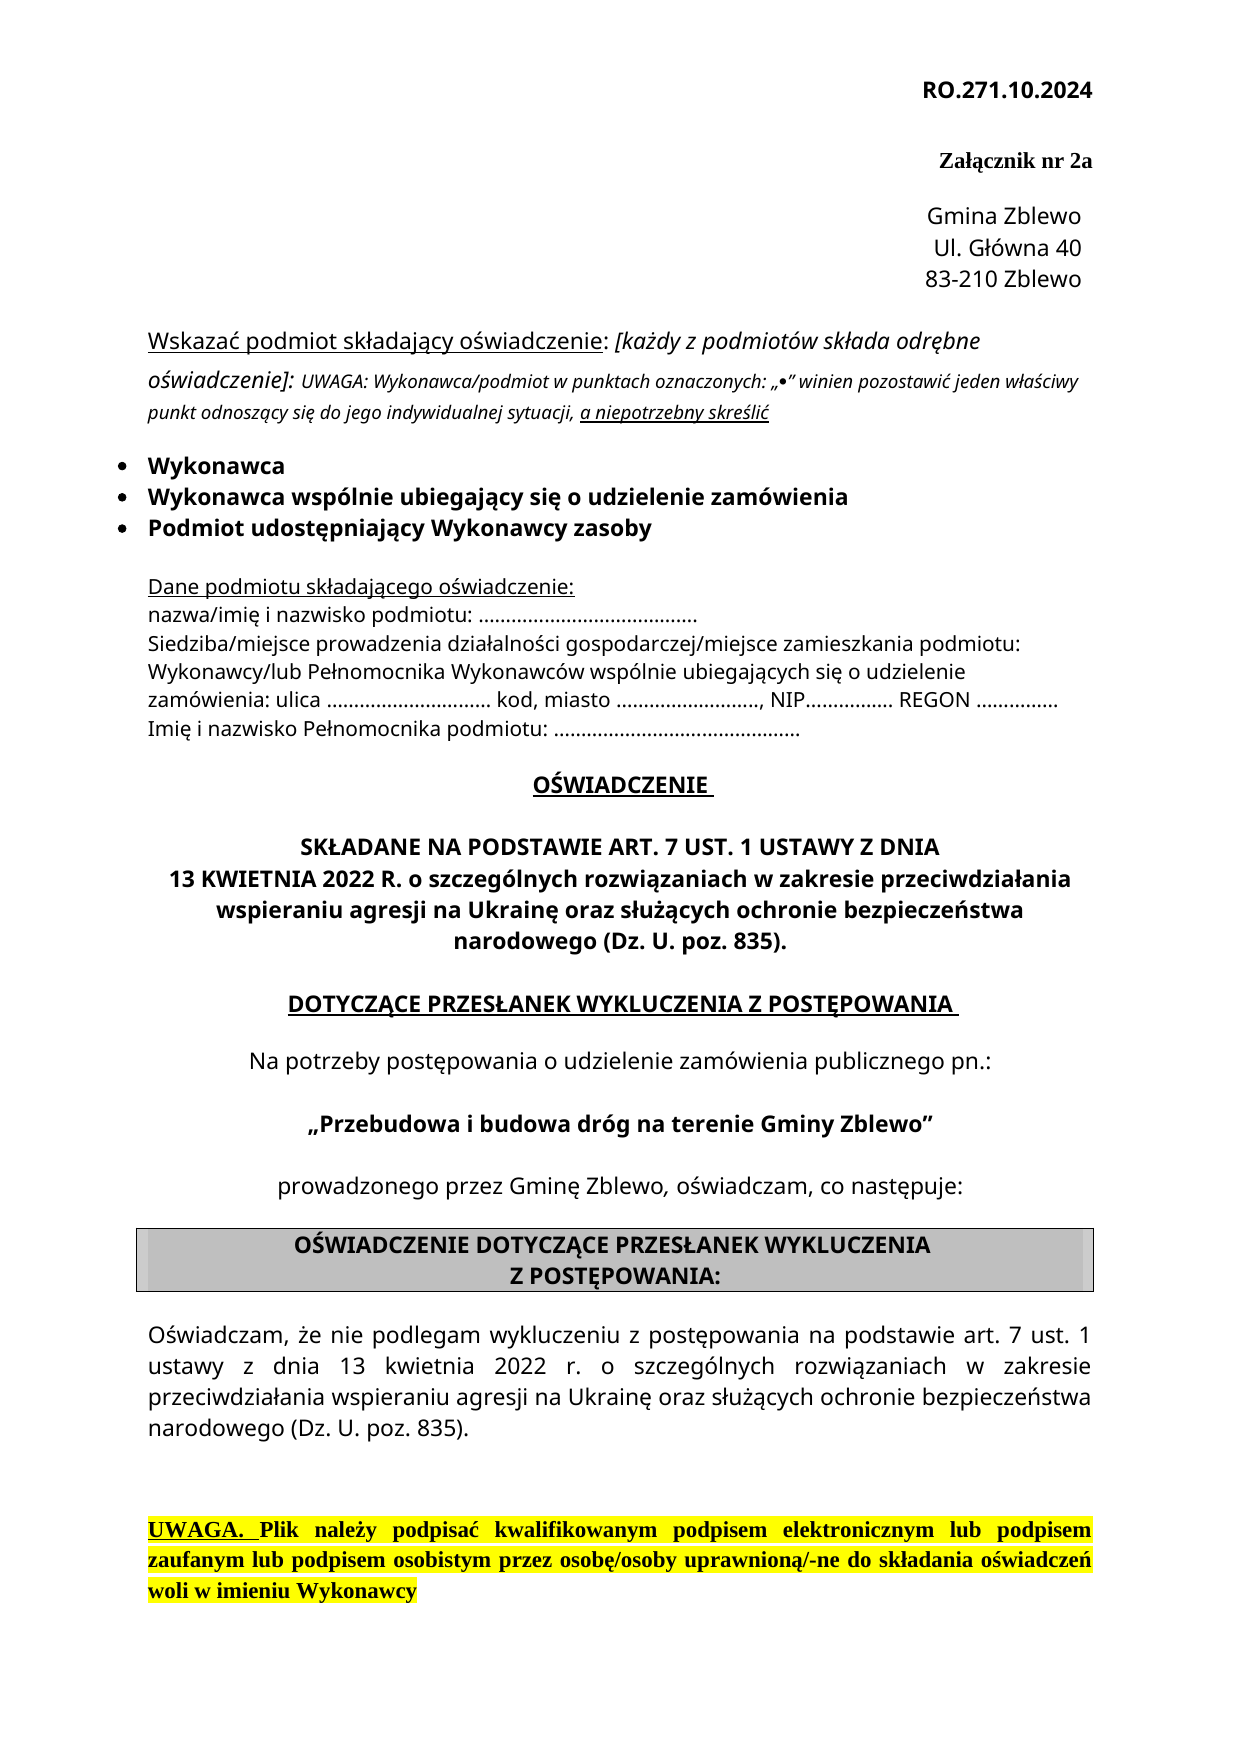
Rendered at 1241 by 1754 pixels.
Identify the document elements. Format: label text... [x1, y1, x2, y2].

list Wykonawca wspólnie ubiegający się o udzielenie zamówienia [118, 481, 1093, 512]
text Gmina Zblewo [133, 200, 1082, 232]
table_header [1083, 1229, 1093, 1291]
text Załącznik nr 2a [148, 148, 1093, 174]
text SKŁADANE NA PODSTAWIE ART. 7 UST. 1 USTAWY Z DNIA [148, 831, 1093, 862]
text prowadzonego przez Gminę Zblewo, oświadczam, co następuje: [148, 1170, 1093, 1201]
text Siedziba/miejsce prowadzenia działalności gospodarczej/miejsce zamieszkania podmiotu: Wykonawcy/lub Pełnomocnika Wykonawców wspólnie ubiegających się o udzielenie zamówienia: ulica ………………………… kod, miasto …………………….., NIP……………. REGON …………… [148, 629, 1093, 714]
text UWAGA. Plik należy podpisać kwalifikowanym podpisem elektronicznym lub podpisem zaufanym lub podpisem osobistym przez osobę/osoby uprawnioną/-ne do składania oświadczeń woli w imieniu Wykonawcy [148, 1573, 1093, 1603]
list Podmiot udostępniający Wykonawcy zasoby [118, 512, 1093, 543]
text Ul. Główna 40 [133, 232, 1082, 263]
text Na potrzeby postępowania o udzielenie zamówienia publicznego pn.: [148, 1045, 1093, 1076]
text nazwa/imię i nazwisko podmiotu: …………………………………. [148, 600, 1093, 629]
text Imię i nazwisko Pełnomocnika podmiotu: ……………………………………… [148, 714, 1093, 742]
text Oświadczam, że nie podlegam wykluczeniu z postępowania na podstawie art. 7 ust. 1 ustawy z dnia 13 kwietnia 2022 r. o szczególnych rozwiązaniach w zakresie przeciwdziałania wspieraniu agresji na Ukrainę oraz służących ochronie bezpieczeństwa narodowego (Dz. U. poz. 835). [148, 1319, 1093, 1444]
text „Przebudowa i budowa dróg na terenie Gminy Zblewo” [148, 1108, 1093, 1139]
text Dane podmiotu składającego oświadczenie: [148, 572, 1093, 600]
text OŚWIADCZENIE [148, 769, 1093, 800]
text Wskazać podmiot składający oświadczenie: [każdy z podmiotów składa odrębne oświadczenie]: UWAGA: Wykonawca/podmiot w punktach oznaczonych: „” winien pozostawić jeden właściwy punkt odnoszący się do jego indywidualnej sytuacji, a niepotrzebny skreślić [148, 325, 1093, 425]
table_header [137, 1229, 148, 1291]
text 83-210 Zblewo [133, 263, 1082, 294]
text 13 KWIETNIA 2022 R. o szczególnych rozwiązaniach w zakresie przeciwdziałania wspieraniu agresji na Ukrainę oraz służących ochronie bezpieczeństwa narodowego (Dz. U. poz. 835). [148, 862, 1093, 956]
text DOTYCZĄCE PRZESŁANEK WYKLUCZENIA Z POSTĘPOWANIA [148, 987, 1093, 1019]
list Wykonawca [118, 449, 1093, 481]
